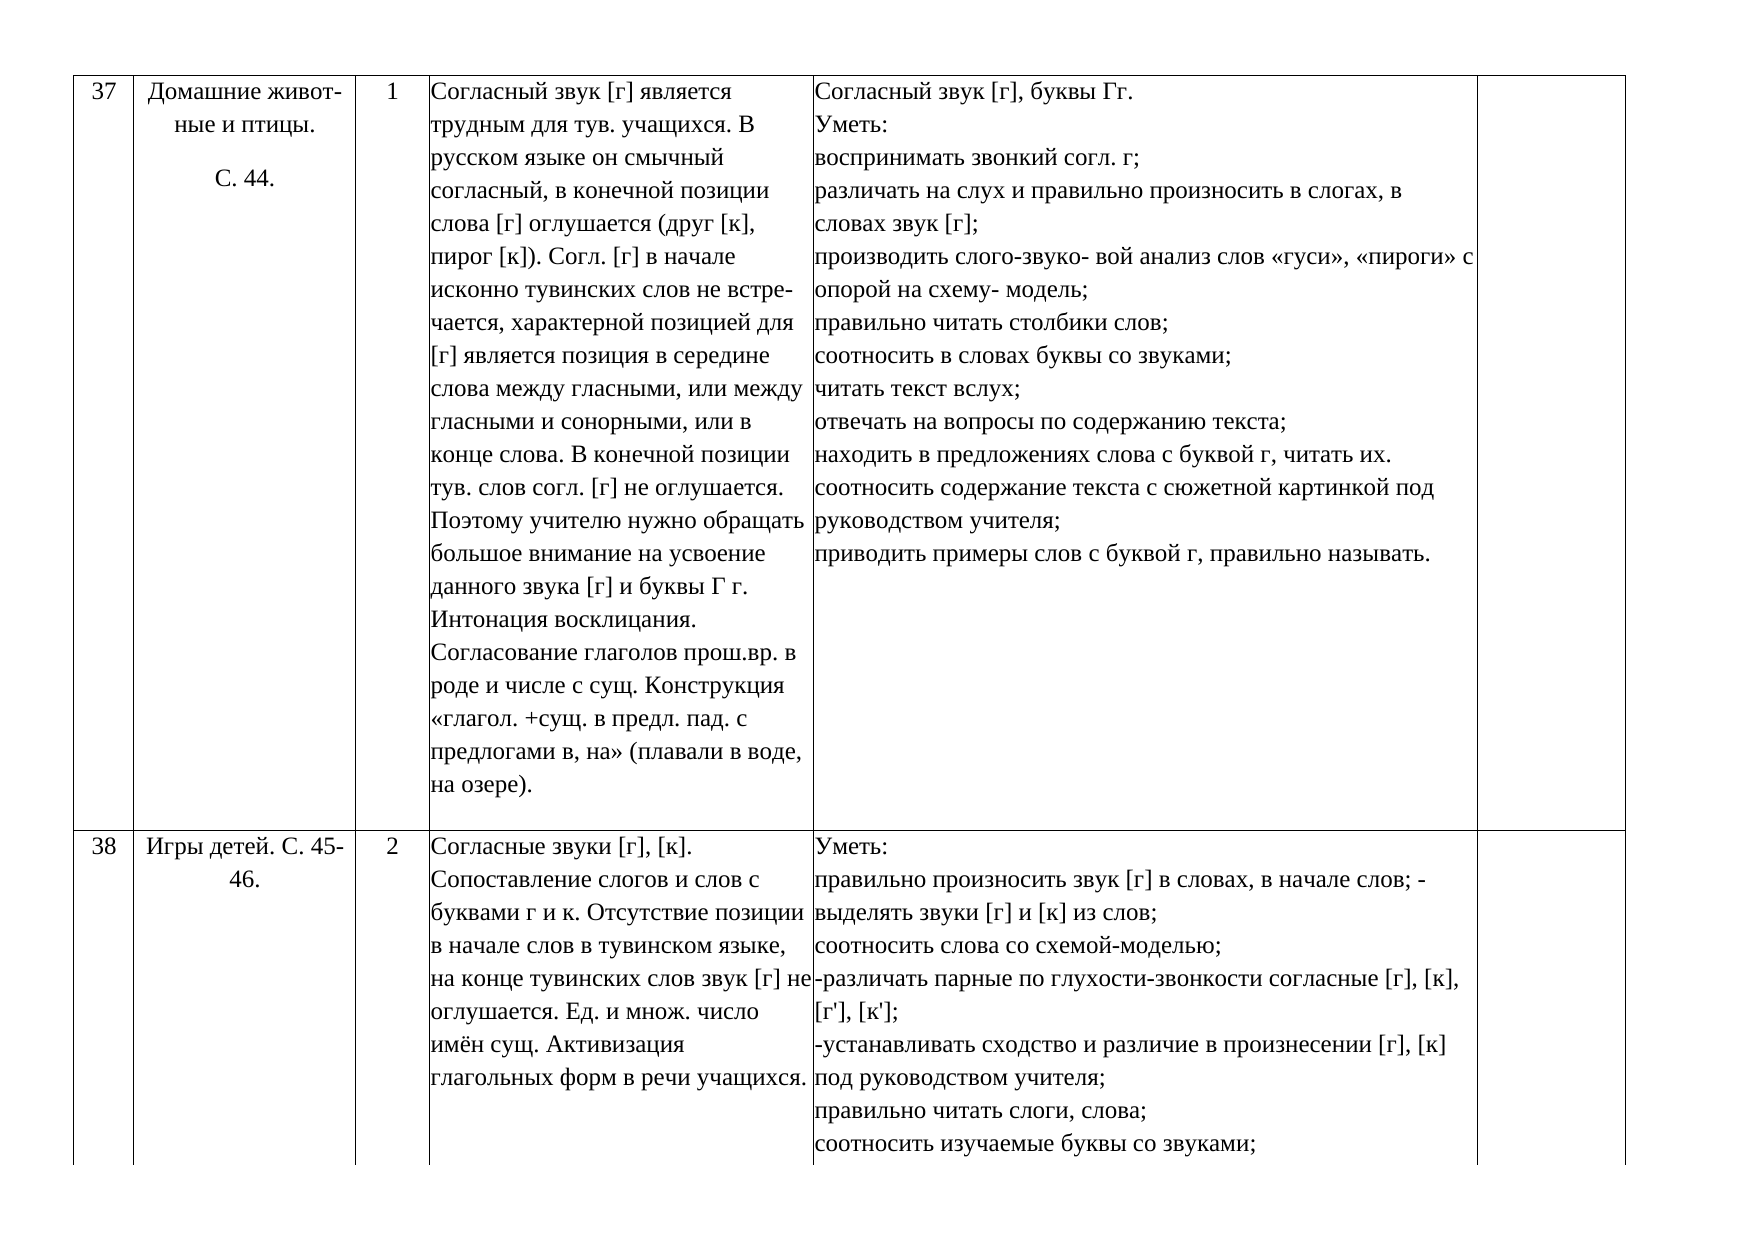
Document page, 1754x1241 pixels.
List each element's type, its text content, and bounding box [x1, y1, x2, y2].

table_cell Домашние животные и птицы. С. 44. [134, 76, 355, 830]
table_cell [1478, 76, 1625, 830]
table_cell Согласный звук [г], буквы Гг. Уметь: воспринимать звонкий согл. г; различать на слух и правильно произносить в слогах, в словах звук [г]; производить слого-звуко- вой анализ слов «гуси», «пироги» с опорой на схему- модель; правильно читать столбики слов; соотносить в словах буквы со звуками; читать текст вслух; отвечать на вопросы по содержанию текста; находить в предложениях слова с буквой г, читать их. соотносить содержание текста с сюжетной картинкой под руководством учителя; приводить примеры слов с буквой г, правильно называть. [814, 76, 1477, 830]
table_cell 1 [356, 76, 429, 830]
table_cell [814, 831, 1477, 1165]
table_cell 38 [74, 831, 133, 1165]
table_cell Согласный звук [г] является трудным для тув. учащихся. В русском языке он смычный согласный, в конечной позиции слова [г] оглушается (друг [к], пирог [к]). Согл. [г] в начале исконно тувинских слов не встречается, характерной позицией для [г] является позиция в середине слова между гласными, или между гласными и сонорными, или в конце слова. В конечной позиции тув. слов согл. [г] не оглушается. Поэтому учителю нужно обращать большое внимание на усвоение данного звука [г] и буквы Г г. Интонация восклицания. Согласование глаголов прош.вр. в роде и числе с сущ. Конструкция «глагол. +сущ. в предл. пад. с предлогами в, на» (плавали в воде, на озере). [430, 76, 813, 830]
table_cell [430, 831, 813, 1165]
table_cell [1478, 831, 1625, 1165]
table_cell 37 [74, 76, 133, 830]
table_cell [134, 831, 355, 1165]
table_cell 2 [356, 831, 429, 1165]
